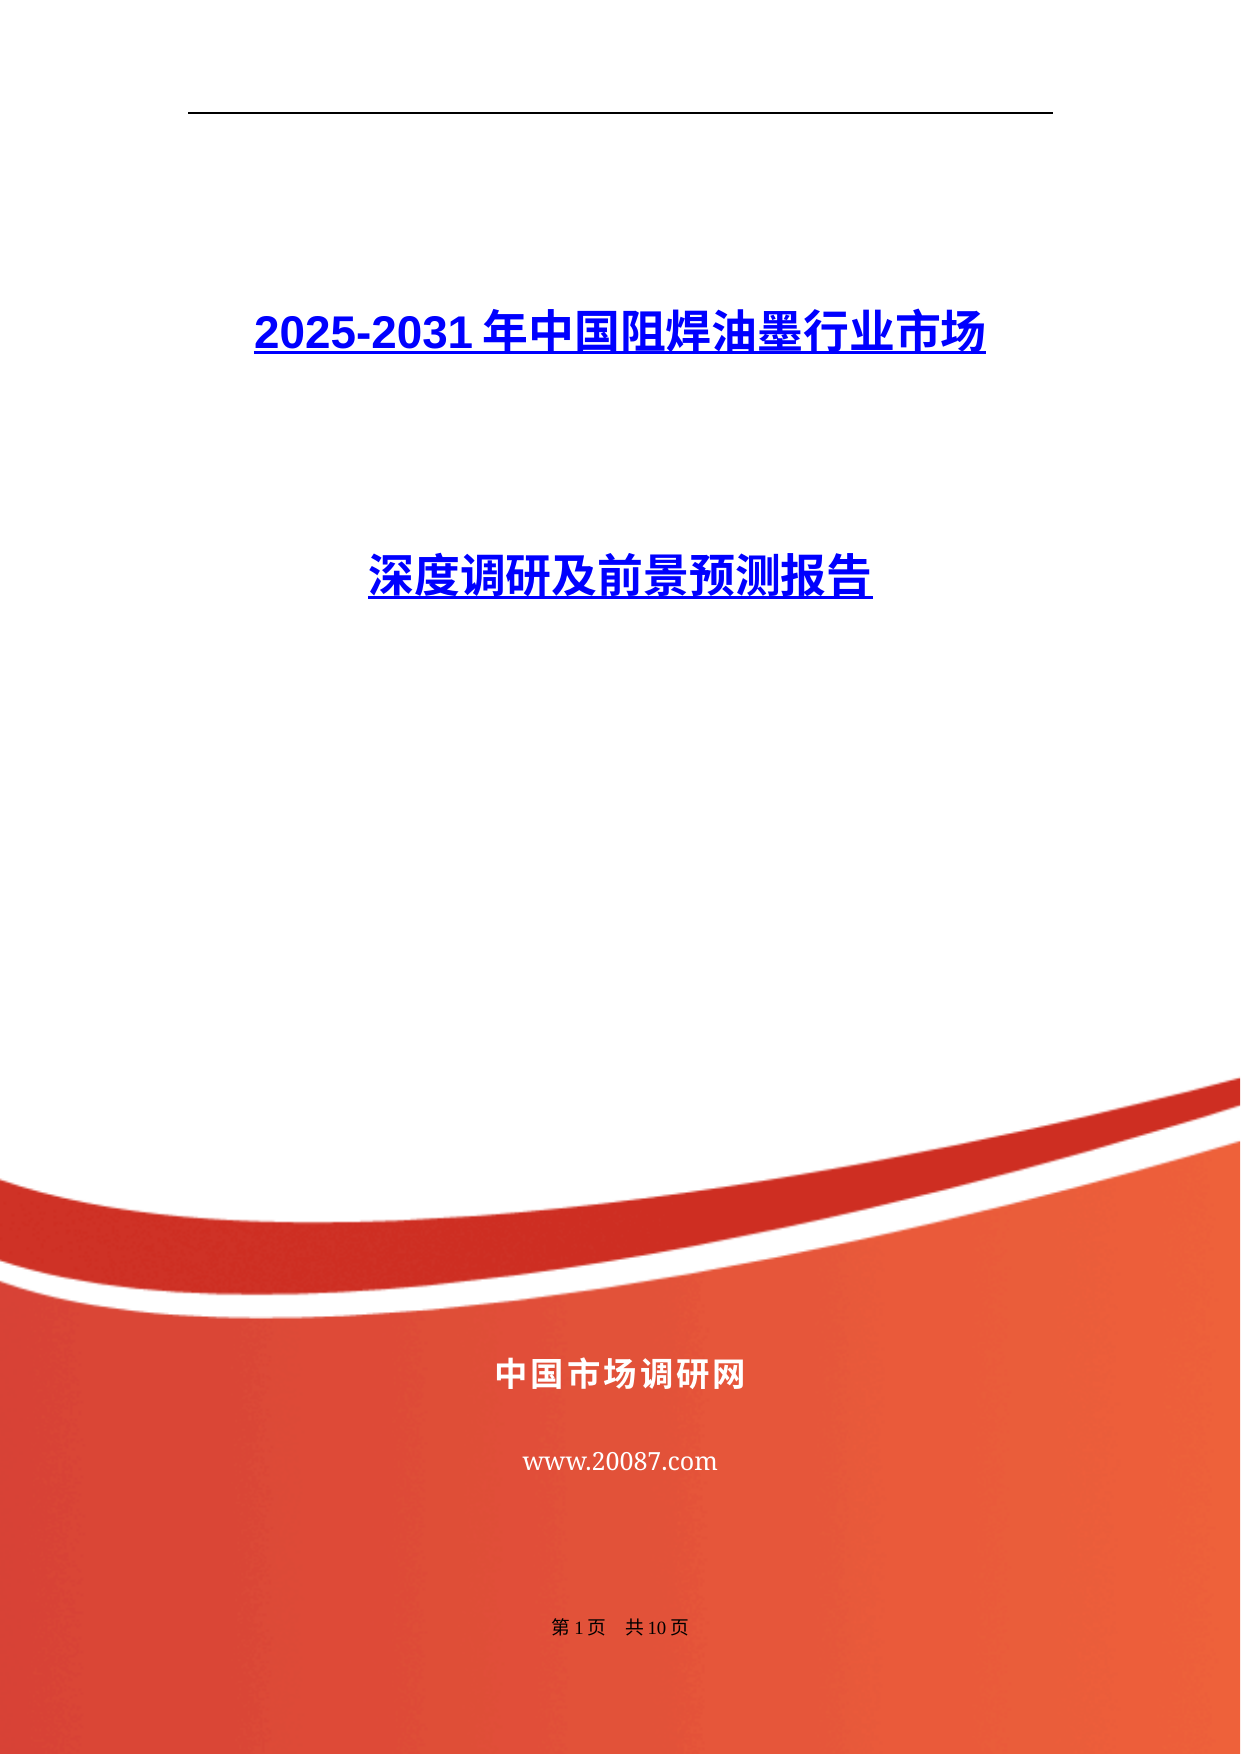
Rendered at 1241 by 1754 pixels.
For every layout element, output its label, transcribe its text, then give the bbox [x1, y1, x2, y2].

text www.20087.com [187, 1428, 1053, 1493]
picture [0, 1006, 1241, 1754]
table_header 2025-2031年中国阻焊油墨行业市场深度调研及前景预测报告 [188, 207, 1053, 773]
subtitle 中国市场调研网 [187, 1339, 1053, 1404]
